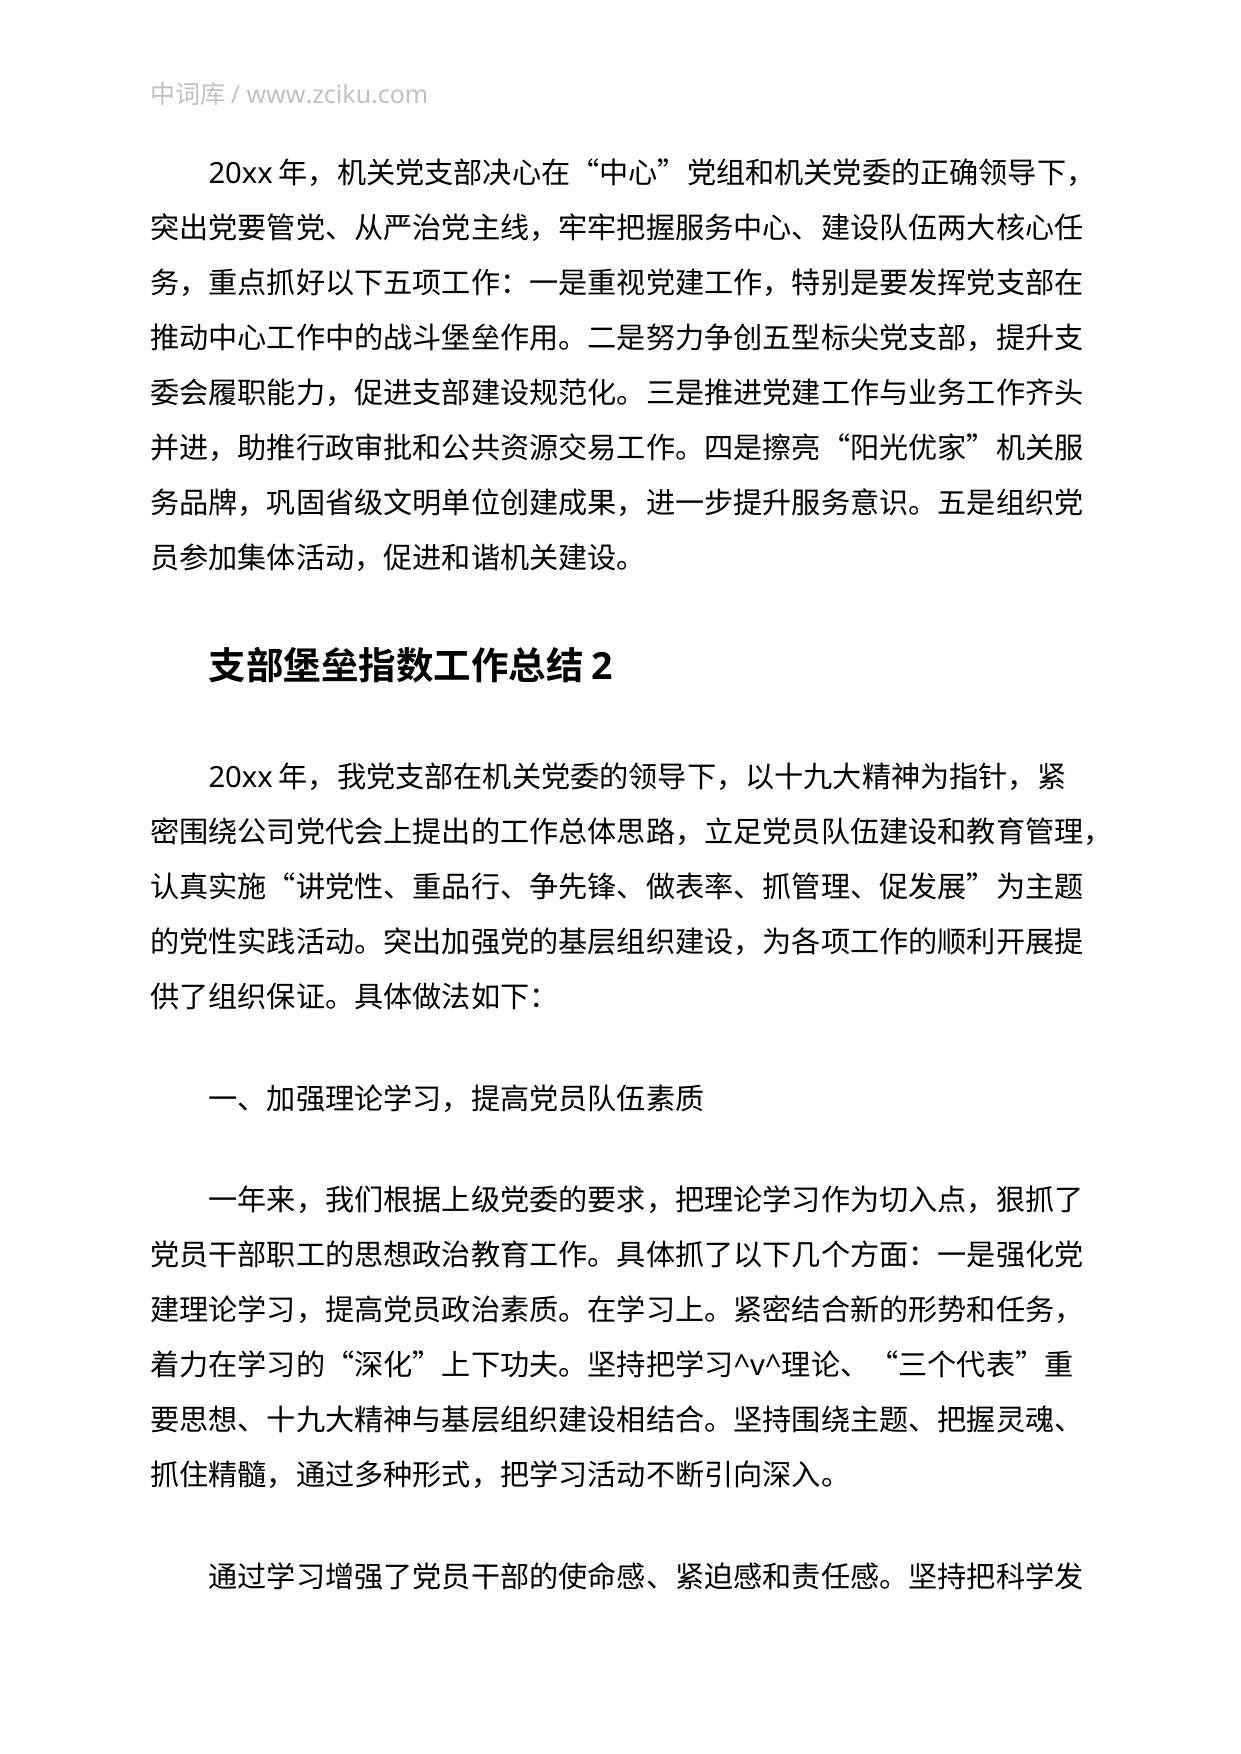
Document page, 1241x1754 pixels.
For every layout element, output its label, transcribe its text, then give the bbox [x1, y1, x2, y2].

text 20xx年，我党支部在机关党委的领导下，以十九大精神为指针，紧密围绕公司党代会上提出的工作总体思路，立足党员队伍建设和教育管理，认真实施“讲党性、重品行、争先锋、做表率、抓管理、促发展”为主题的党性实践活动。突出加强党的基层组织建设，为各项工作的顺利开展提供了组织保证。具体做法如下： [150, 754, 1090, 1016]
text 20xx年，机关党支部决心在“中心”党组和机关党委的正确领导下，突出党要管党、从严治党主线，牢牢把握服务中心、建设队伍两大核心任务，重点抓好以下五项工作：一是重视党建工作，特别是要发挥党支部在推动中心工作中的战斗堡垒作用。二是努力争创五型标尖党支部，提升支委会履职能力，促进支部建设规范化。三是推进党建工作与业务工作齐头并进，助推行政审批和公共资源交易工作。四是擦亮“阳光优家”机关服务品牌，巩固省级文明单位创建成果，进一步提升服务意识。五是组织党员参加集体活动，促进和谐机关建设。 [150, 150, 1090, 577]
text 一、加强理论学习，提高党员队伍素质 [150, 1075, 1090, 1117]
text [150, 1553, 1090, 1596]
text 支部堡垒指数工作总结2 [150, 636, 1090, 691]
text 一年来，我们根据上级党委的要求，把理论学习作为切入点，狠抓了党员干部职工的思想政治教育工作。具体抓了以下几个方面：一是强化党建理论学习，提高党员政治素质。在学习上。紧密结合新的形势和任务，着力在学习的“深化”上下功夫。坚持把学习^v^理论、“三个代表”重要思想、十九大精神与基层组织建设相结合。坚持围绕主题、把握灵魂、抓住精髓，通过多种形式，把学习活动不断引向深入。 [150, 1177, 1090, 1494]
